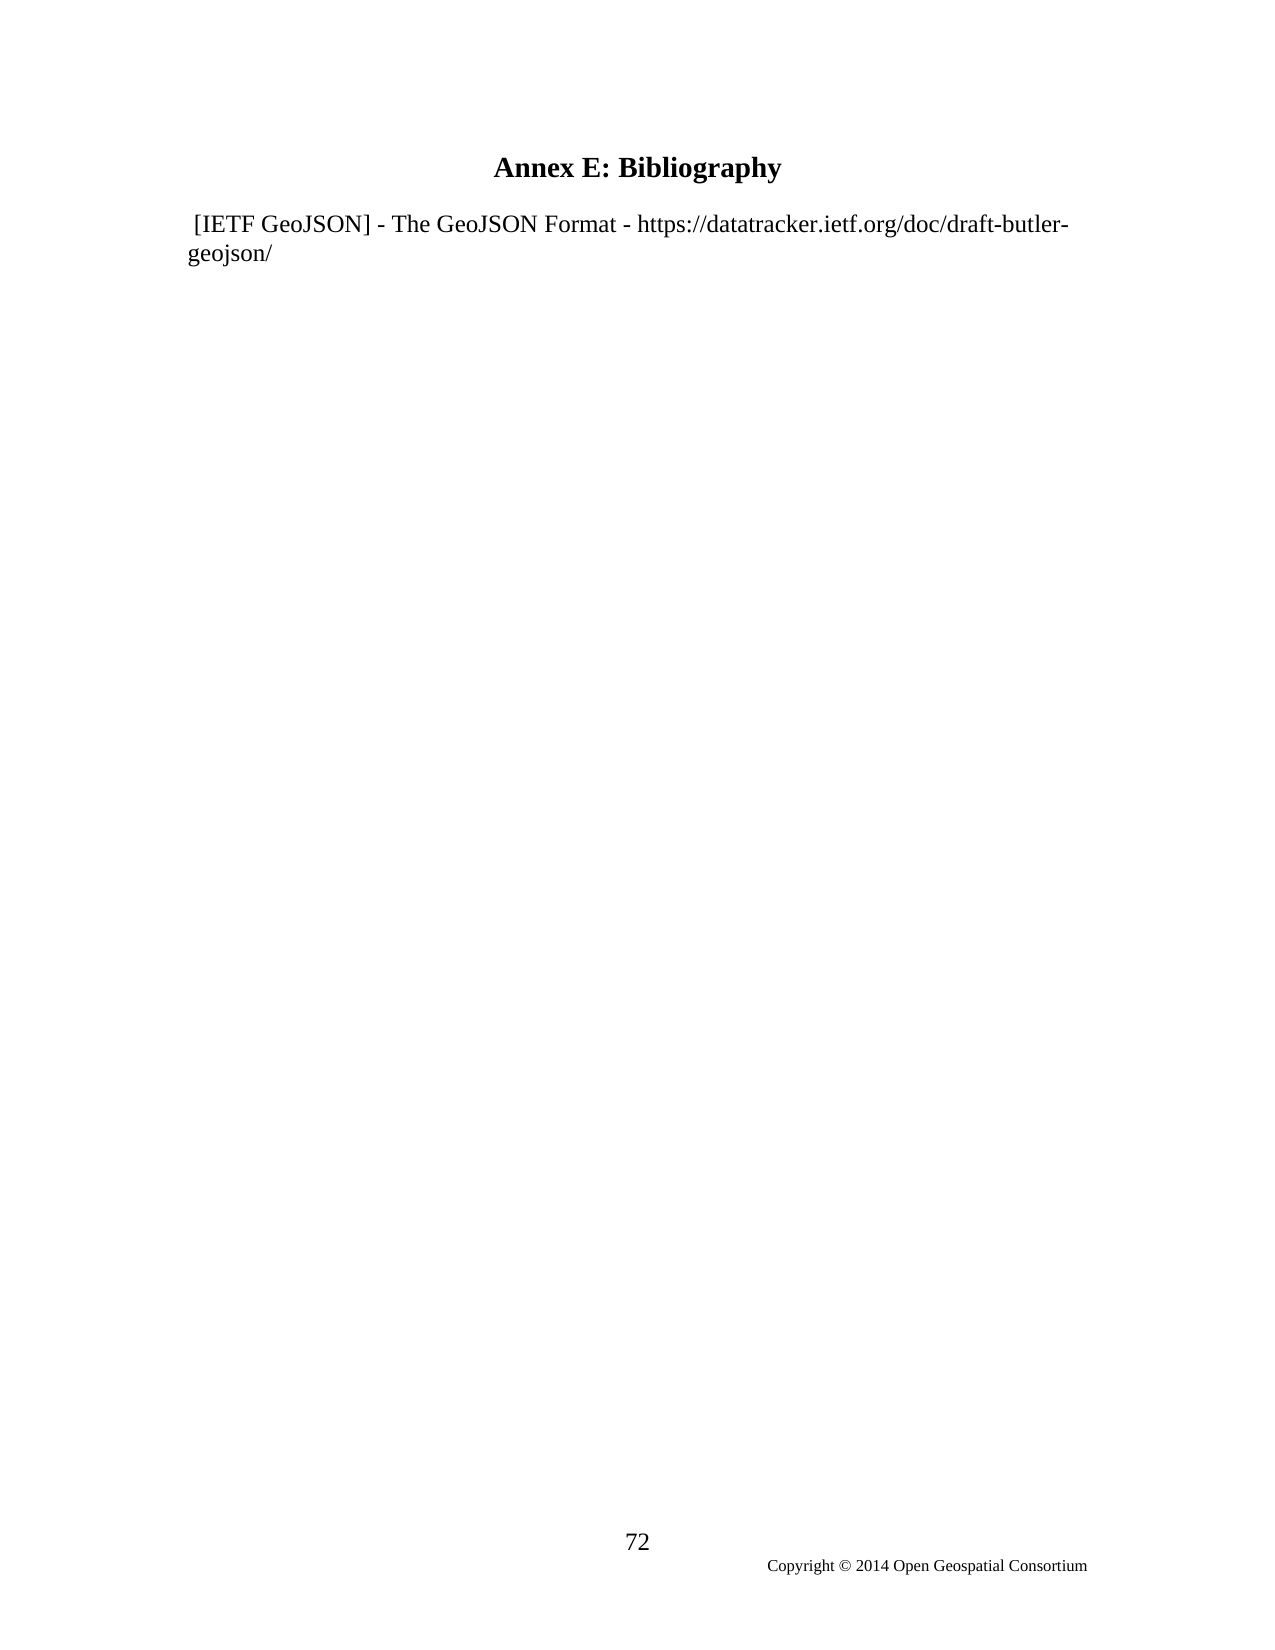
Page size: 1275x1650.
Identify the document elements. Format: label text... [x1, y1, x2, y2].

text [IETF GeoJSON] - The GeoJSON Format - https://datatracker.ietf.org/doc/draft-butler-geojson/ [187, 209, 1087, 267]
text Annex E: Bibliography [187, 150, 1087, 183]
